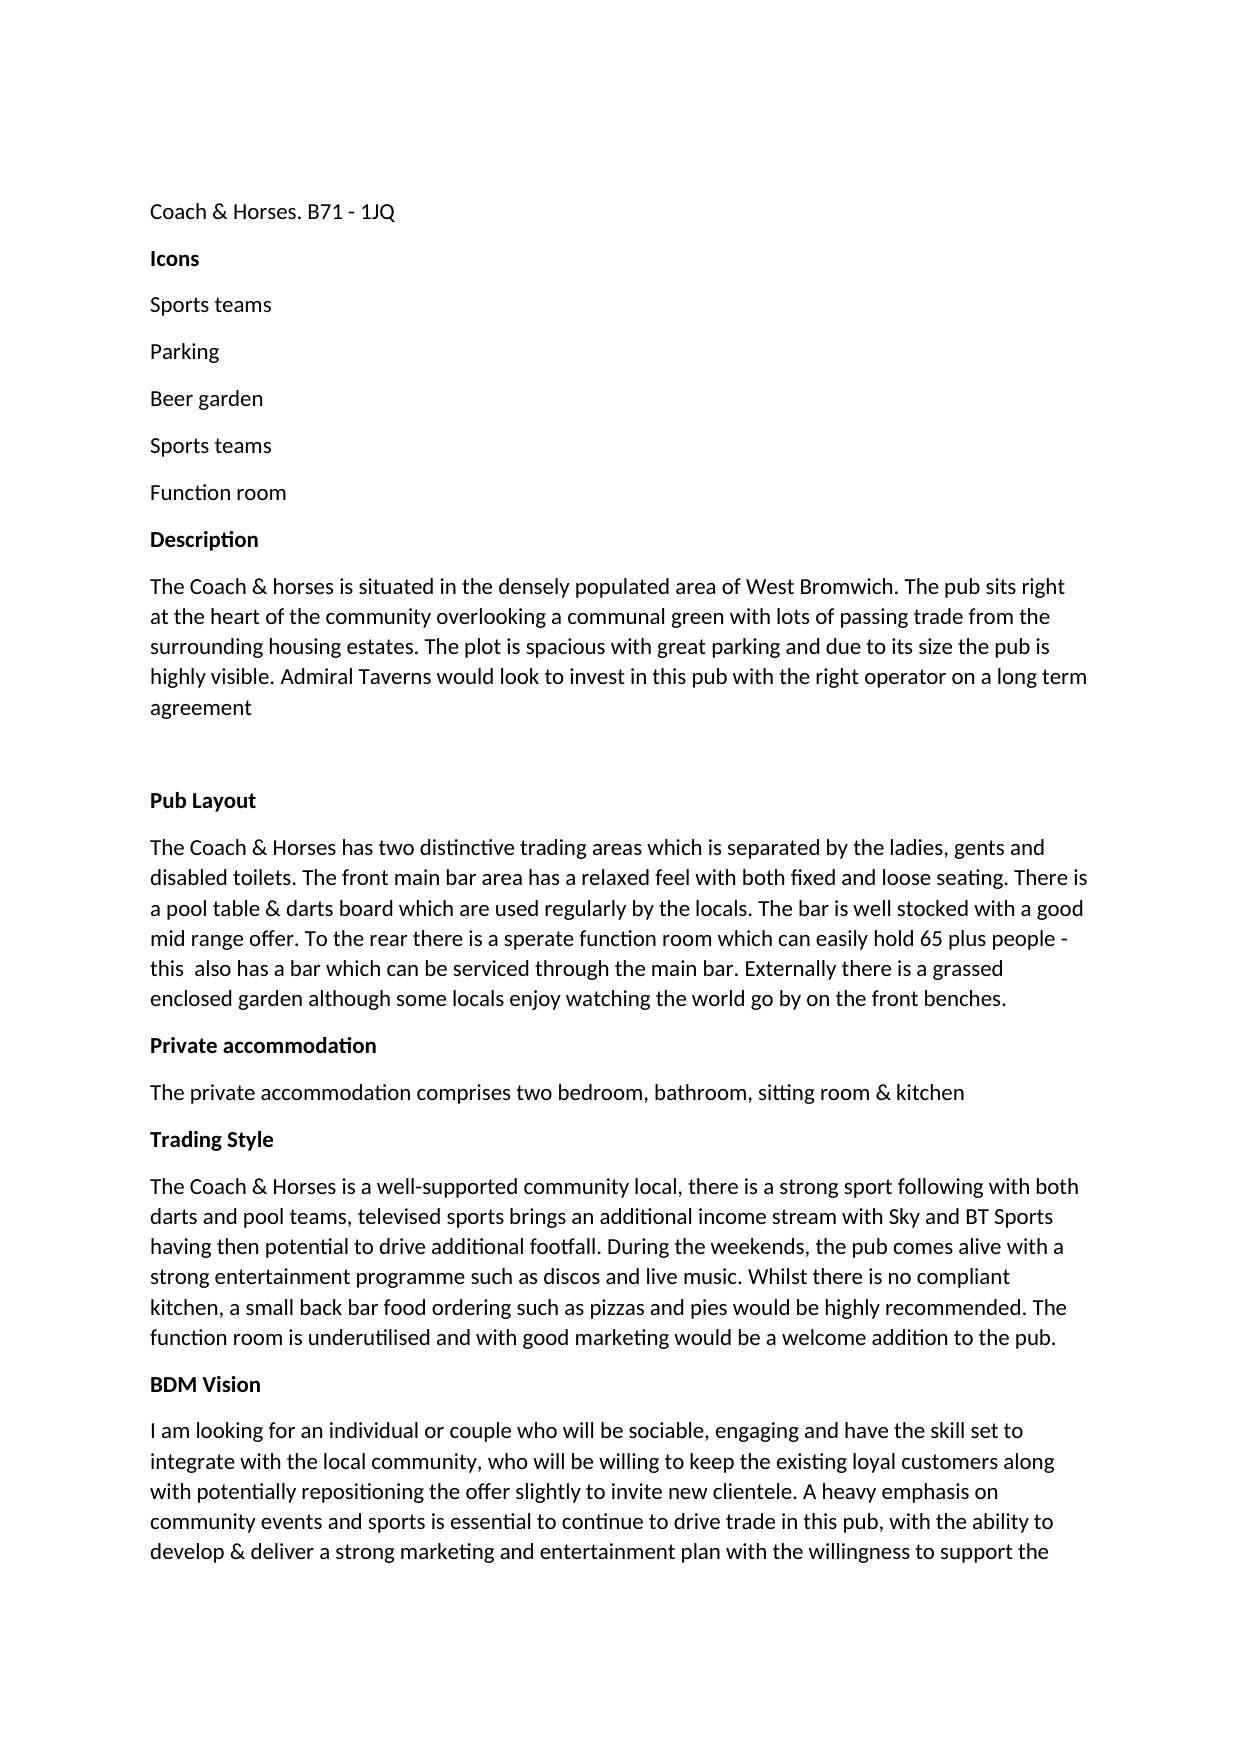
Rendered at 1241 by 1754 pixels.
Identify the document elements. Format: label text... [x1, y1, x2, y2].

text The Coach & Horses has two distinctive trading areas which is separated by the ladies, gents and disabled toilets. The front main bar area has a relaxed feel with both fixed and loose seating. There is a pool table & darts board which are used regularly by the locals. The bar is well stocked with a good mid range offer. To the rear there is a sperate function room which can easily hold 65 plus people -this also has a bar which can be serviced through the main bar. Externally there is a grassed enclosed garden although some locals enjoy watching the world go by on the front benches. [150, 833, 1090, 1012]
text Private accommodation [150, 1031, 1090, 1059]
text Icons [150, 244, 1090, 272]
text The private accommodation comprises two bedroom, bathroom, sitting room & kitchen [150, 1078, 1090, 1106]
text The Coach & horses is situated in the densely populated area of West Bromwich. The pub sits right at the heart of the community overlooking a communal green with lots of passing trade from the surrounding housing estates. The plot is spacious with great parking and due to its size the pub is highly visible. Admiral Taverns would look to invest in this pub with the right operator on a long term agreement [150, 572, 1090, 721]
text Function room [150, 478, 1090, 506]
text Pub Layout [150, 786, 1090, 814]
text The Coach & Horses is a well-supported community local, there is a strong sport following with both darts and pool teams, televised sports brings an additional income stream with Sky and BT Sports having then potential to drive additional footfall. During the weekends, the pub comes alive with a strong entertainment programme such as discos and live music. Whilst there is no compliant kitchen, a small back bar food ordering such as pizzas and pies would be highly recommended. The function room is underutilised and with good marketing would be a welcome addition to the pub. [150, 1172, 1090, 1351]
text Trading Style [150, 1125, 1090, 1153]
text Parking [150, 337, 1090, 366]
text Beer garden [150, 384, 1090, 412]
text Sports teams [150, 291, 1090, 319]
text Description [150, 525, 1090, 553]
text Coach & Horses. B71 - 1JQ [150, 197, 1090, 225]
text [150, 1417, 1090, 1566]
text BDM Vision [150, 1370, 1090, 1398]
text Sports teams [150, 431, 1090, 459]
